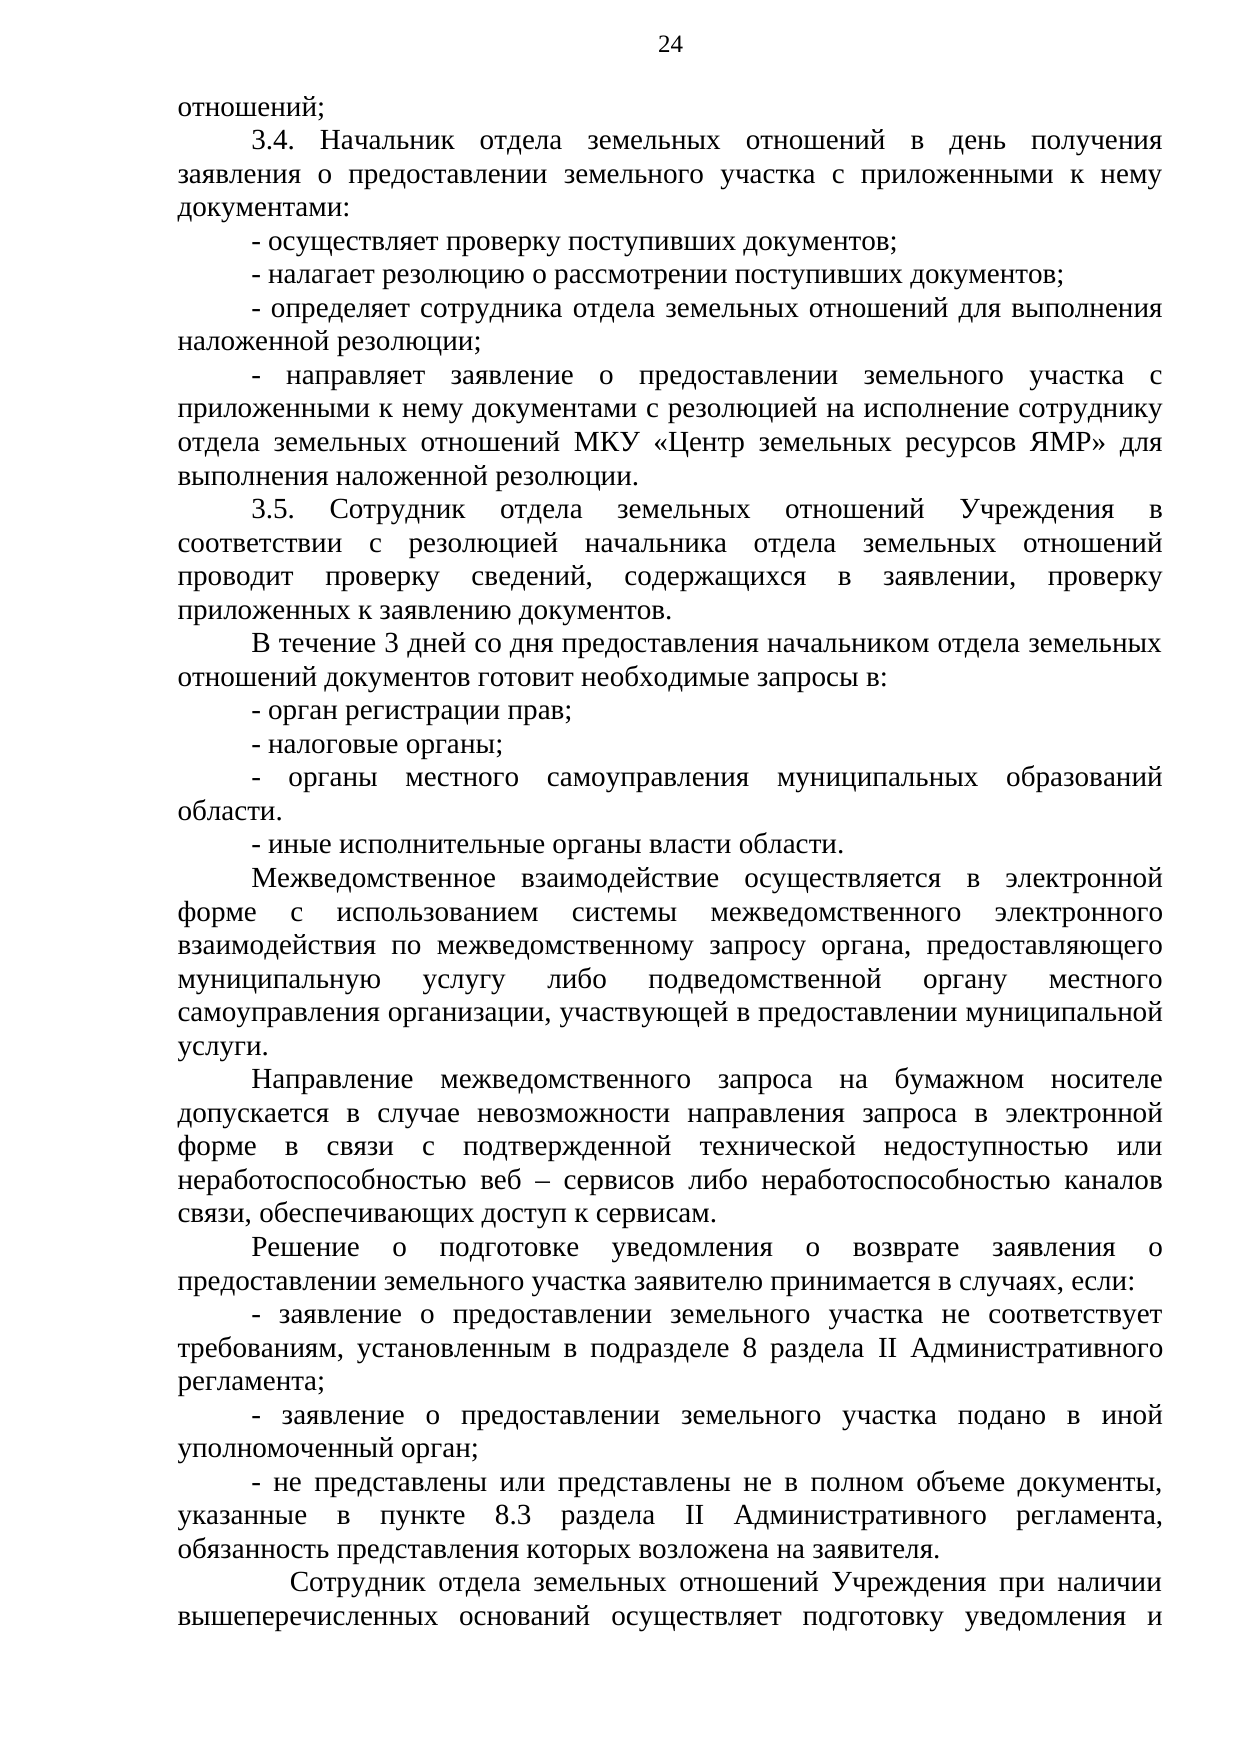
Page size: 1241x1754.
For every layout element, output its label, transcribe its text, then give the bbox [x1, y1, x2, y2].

text - органы местного самоуправления муниципальных образований области. [177, 759, 1163, 827]
text Решение о подготовке уведомления о возврате заявления о предоставлении земельного участка заявителю принимается в случаях, если: [177, 1229, 1163, 1296]
text В течение 3 дней со дня предоставления начальником отдела земельных отношений документов готовит необходимые запросы в: [177, 625, 1163, 692]
text 3.4. Начальник отдела земельных отношений в день получения заявления о предоставлении земельного участка с приложенными к нему документами: [177, 122, 1163, 223]
text 3.5. Сотрудник отдела земельных отношений Учреждения в соответствии с резолюцией начальника отдела земельных отношений проводит проверку сведений, содержащихся в заявлении, проверку приложенных к заявлению документов. [177, 491, 1163, 625]
text - осуществляет проверку поступивших документов; [177, 223, 1163, 256]
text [177, 89, 1163, 122]
text - определяет сотрудника отдела земельных отношений для выполнения наложенной резолюции; [177, 290, 1163, 357]
text - не представлены или представлены не в полном объеме документы, указанные в пункте 8.3 раздела II Административного регламента, обязанность представления которых возложена на заявителя. [177, 1464, 1163, 1564]
text - орган регистрации прав; [177, 692, 1163, 726]
text Направление межведомственного запроса на бумажном носителе допускается в случае невозможности направления запроса в электронной форме в связи с подтвержденной технической недоступностью или неработоспособностью веб – сервисов либо неработоспособностью каналов связи, обеспечивающих доступ к сервисам. [177, 1061, 1163, 1229]
text - направляет заявление о предоставлении земельного участка с приложенными к нему документами с резолюцией на исполнение сотруднику отдела земельных отношений МКУ «Центр земельных ресурсов ЯМР» для выполнения наложенной резолюции. [177, 357, 1163, 491]
text Межведомственное взаимодействие осуществляется в электронной форме с использованием системы межведомственного электронного взаимодействия по межведомственному запросу органа, предоставляющего муниципальную услугу либо подведомственной органу местного самоуправления организации, участвующей в предоставлении муниципальной услуги. [177, 860, 1163, 1061]
text - заявление о предоставлении земельного участка подано в иной уполномоченный орган; [177, 1397, 1163, 1464]
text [177, 1564, 1163, 1632]
text - заявление о предоставлении земельного участка не соответствует требованиям, установленным в подразделе 8 раздела II Административного регламента; [177, 1296, 1163, 1397]
text - налагает резолюцию о рассмотрении поступивших документов; [177, 256, 1163, 290]
text - налоговые органы; [177, 726, 1163, 759]
text - иные исполнительные органы власти области. [177, 827, 1163, 860]
